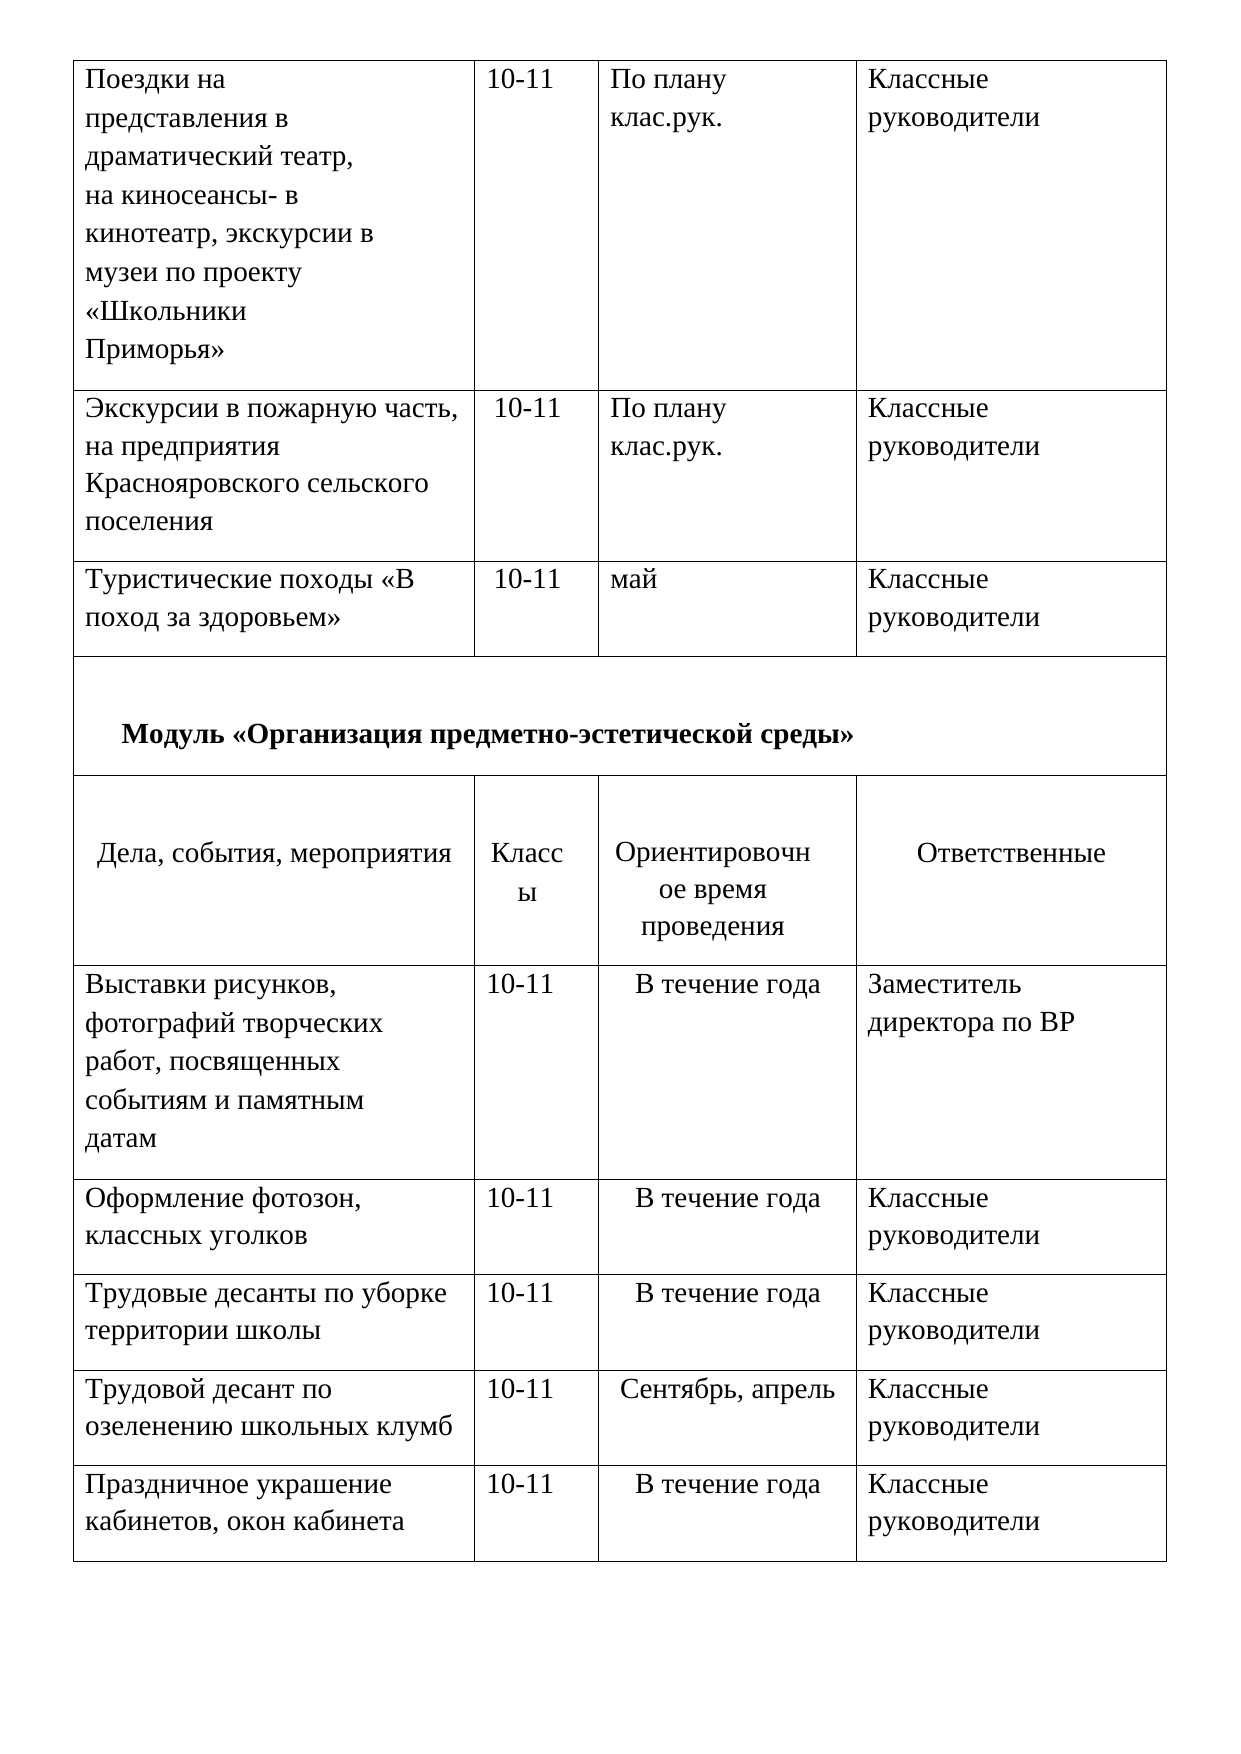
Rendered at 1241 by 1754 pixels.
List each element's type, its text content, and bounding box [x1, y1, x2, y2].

table_cell Классные руководители [857, 562, 1166, 656]
table_cell Классные руководители [857, 1371, 1166, 1465]
table_cell Выставки рисунков, фотографий творческих работ, посвященных событиям и памятным датам [74, 966, 474, 1179]
table_cell 10-11 [475, 1275, 598, 1370]
table_cell 10-11 [475, 391, 598, 561]
table_cell 10-11 [475, 562, 598, 656]
table_cell Экскурсии в пожарную часть, на предприятия Краснояровского сельского поселения [74, 391, 474, 561]
table_cell Дела, события, мероприятия [74, 776, 474, 965]
table_cell По плану клас.рук. [599, 391, 856, 561]
table_cell 10-11 [475, 1180, 598, 1274]
table_cell Классные руководители [857, 1466, 1166, 1561]
table_cell Заместитель директора по ВР [857, 966, 1166, 1179]
table_cell 10-11 [475, 966, 598, 1179]
table_cell В течение года [599, 1466, 856, 1561]
table_cell В течение года [599, 1275, 856, 1370]
table_cell Сентябрь, апрель [599, 1371, 856, 1465]
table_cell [857, 61, 1166, 389]
table_cell Поездки на представления в драматический театр, на киносеансы- в кинотеатр, экскурсии в музеи по проекту «Школьники Приморья» [74, 61, 474, 389]
table_cell Трудовые десанты по уборке территории школы [74, 1275, 474, 1370]
table_cell Классы [475, 776, 598, 965]
table_cell 10-11 [475, 1371, 598, 1465]
table_cell В течение года [599, 1180, 856, 1274]
table_cell май [599, 562, 856, 656]
table_cell В течение года [599, 966, 856, 1179]
table_cell Классные руководители [857, 1180, 1166, 1274]
table_cell Модуль «Организация предметно-эстетической среды» [74, 657, 1166, 775]
table_cell Классные руководители [857, 1275, 1166, 1370]
table_cell Праздничное украшение кабинетов, окон кабинета [74, 1466, 474, 1561]
table_cell По плану клас.рук. [599, 61, 856, 389]
table_cell Оформление фотозон, классных уголков [74, 1180, 474, 1274]
table_cell Ответственные [857, 776, 1166, 965]
table_cell Трудовой десант по озеленению школьных клумб [74, 1371, 474, 1465]
table_cell Классные руководители [857, 391, 1166, 561]
table_cell 10-11 [475, 1466, 598, 1561]
table_cell 10-11 [475, 61, 598, 389]
table_cell Туристические походы «В поход за здоровьем» [74, 562, 474, 656]
table_cell Ориентировочное время проведения [599, 776, 856, 965]
